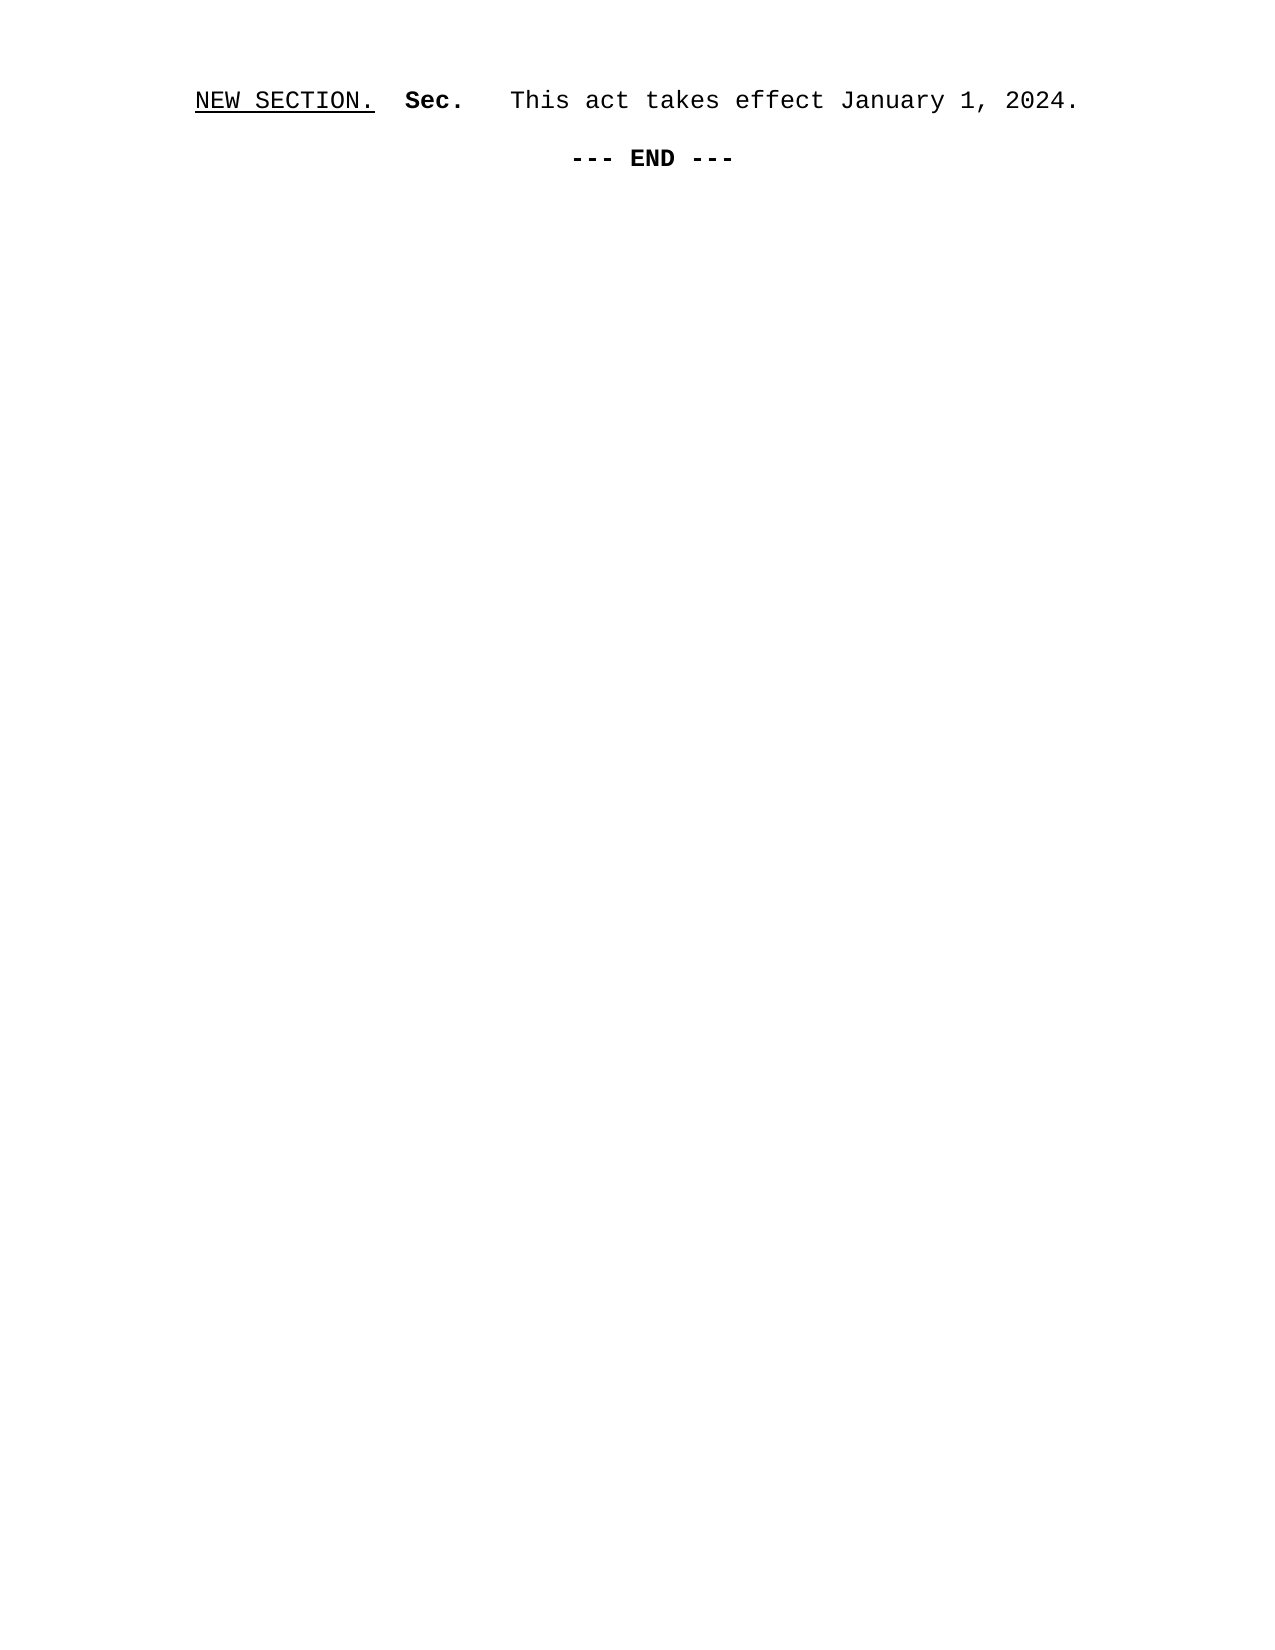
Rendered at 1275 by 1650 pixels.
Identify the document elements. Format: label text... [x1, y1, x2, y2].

text NEW SECTION. Sec. This act takes effect January 1, 2024. [135, 75, 1170, 117]
text --- END --- [135, 146, 1170, 174]
